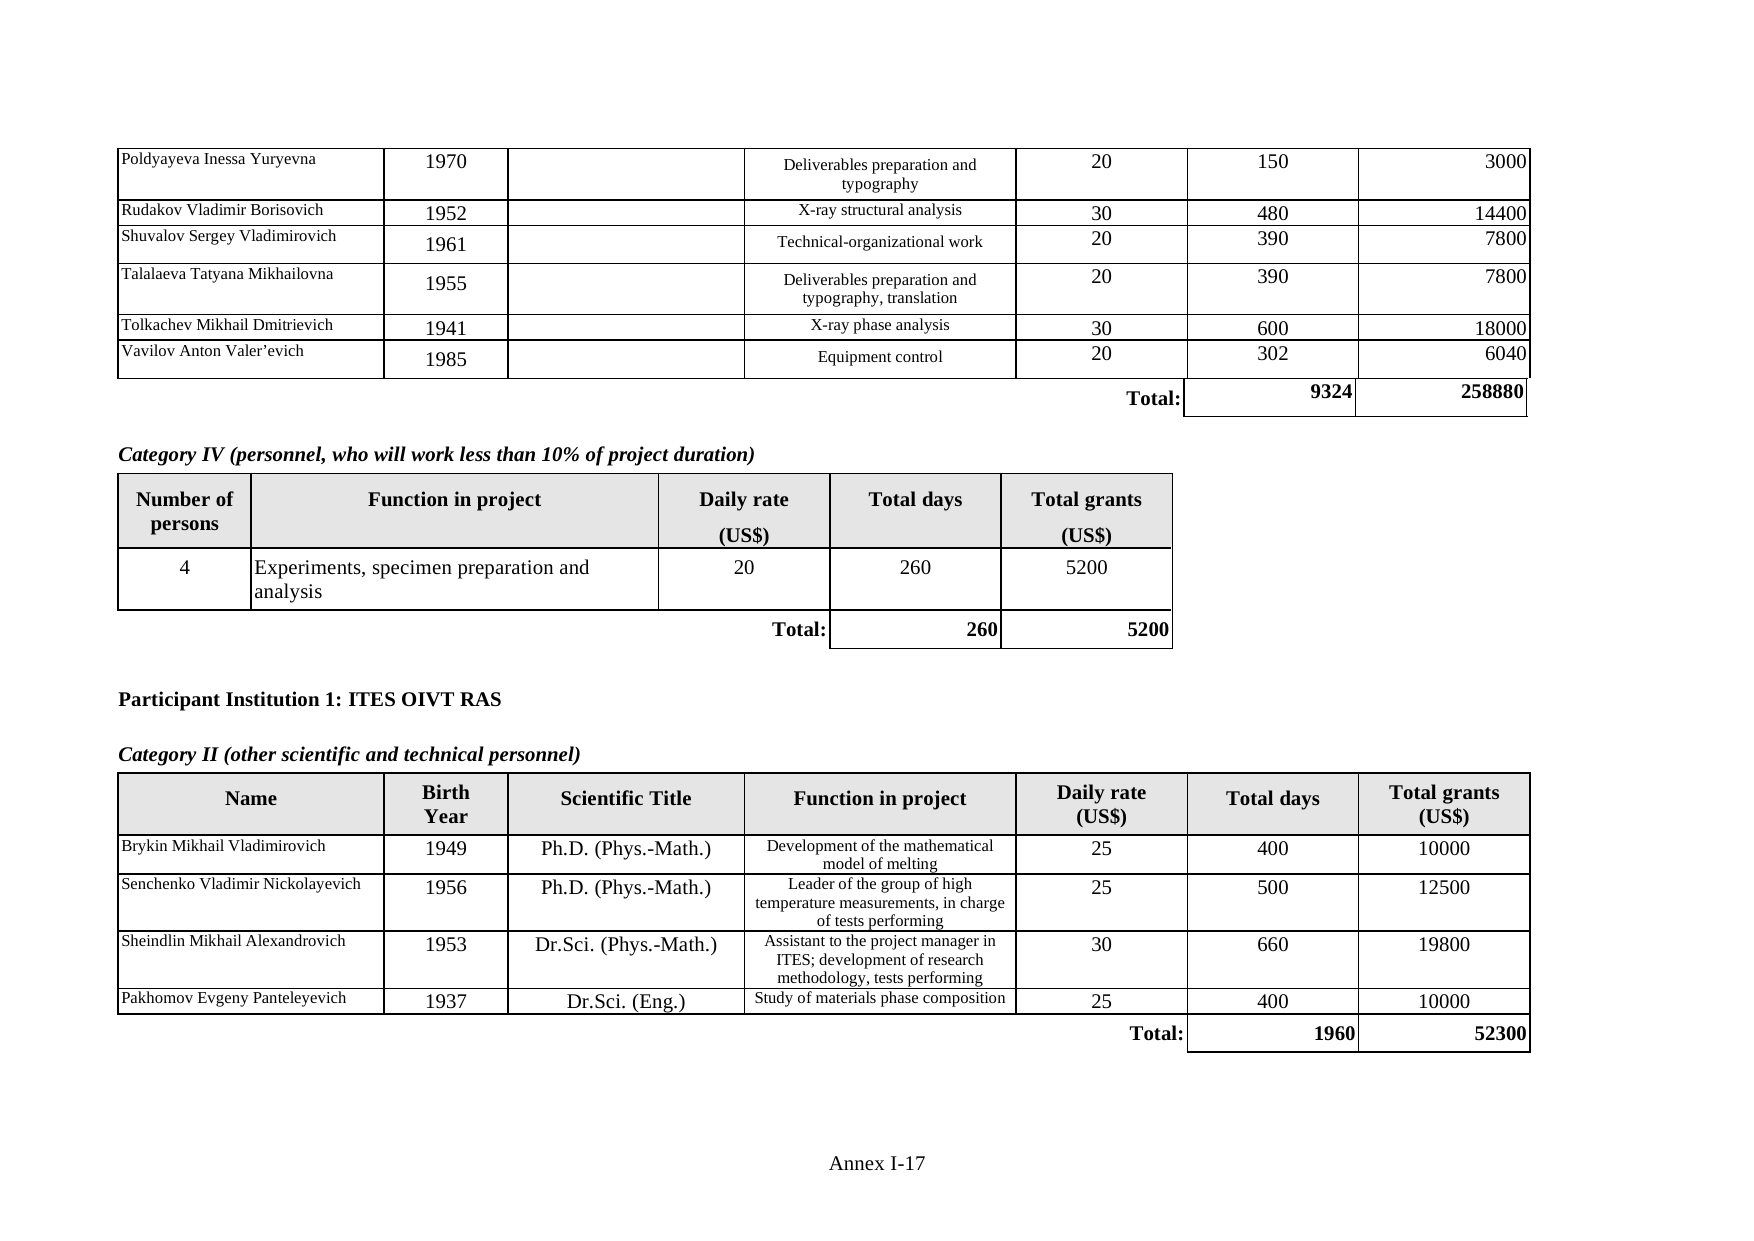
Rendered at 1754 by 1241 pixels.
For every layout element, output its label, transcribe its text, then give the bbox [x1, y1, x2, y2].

table_cell Total: [118, 379, 1183, 416]
table_header Birth Year [385, 774, 507, 834]
table_cell 1956 [385, 875, 507, 930]
table_cell 1949 [385, 836, 507, 873]
table_cell 12500 [1359, 875, 1529, 930]
table_cell 7800 [1359, 226, 1529, 263]
table_cell Tolkachev Mikhail Dmitrievich [119, 315, 383, 339]
table_header Total grants (US$) [1359, 774, 1529, 834]
table_cell Senchenko Vladimir Nickolayevich [119, 875, 383, 930]
table_header Total days [831, 474, 1000, 547]
table_cell 600 [1188, 315, 1358, 339]
table_cell 30 [1017, 201, 1187, 224]
table_cell Ph.D. (Phys.-Math.) [509, 836, 744, 873]
table_cell 400 [1188, 836, 1358, 873]
subtitle Category IV (personnel, who will work less than 10% of project duration) [118, 442, 1636, 466]
table_cell 302 [1188, 341, 1358, 377]
table_cell 3000 [1359, 149, 1529, 199]
table_cell [509, 264, 744, 314]
table_header Daily rate (US$) [1017, 774, 1187, 834]
table_cell 1941 [385, 315, 507, 339]
table_cell 1955 [385, 264, 507, 314]
table_cell Technical-organizational work [745, 226, 1015, 263]
table_cell 5200 [1002, 609, 1172, 647]
table_cell Leader of the group of high temperature measurements, in charge of tests performing [745, 875, 1015, 930]
table_header Scientific Title [509, 774, 744, 834]
table_cell 1952 [385, 201, 507, 224]
table_cell 500 [1188, 875, 1358, 930]
table_cell 30 [1017, 932, 1187, 987]
table_cell 1937 [385, 989, 507, 1013]
table_cell Poldyayeva Inessa Yuryevna [119, 149, 383, 199]
subtitle Category II (other scientific and technical personnel) [118, 742, 1636, 766]
table_cell Dr.Sci. (Phys.-Math.) [509, 932, 744, 987]
table_cell 20 [1017, 149, 1187, 199]
table_cell 1961 [385, 226, 507, 263]
table_cell 260 [831, 549, 1000, 609]
table_cell 660 [1188, 932, 1358, 987]
table_header Function in project [252, 474, 658, 547]
table_cell 14400 [1359, 201, 1529, 224]
table_cell 260 [831, 611, 1000, 647]
table_cell 20 [1017, 341, 1187, 377]
table_cell Dr.Sci. (Eng.) [509, 989, 744, 1013]
table_header Number of persons [119, 474, 250, 547]
table_cell 19800 [1359, 932, 1529, 987]
table_cell 1970 [385, 149, 507, 199]
table_cell 30 [1017, 315, 1187, 339]
table_header Total grants (US$) [1002, 474, 1172, 547]
table_cell 258880 [1356, 379, 1526, 416]
table_cell 390 [1188, 264, 1358, 314]
table_cell 18000 [1359, 315, 1529, 339]
table_cell [509, 341, 744, 377]
table_cell 1985 [385, 341, 507, 377]
table_cell Total: [118, 611, 829, 647]
table_cell 5200 [1002, 547, 1172, 609]
table_cell 1953 [385, 932, 507, 987]
table_cell [509, 201, 744, 224]
table_header Name [119, 774, 383, 834]
table_cell Sheindlin Mikhail Alexandrovich [119, 932, 383, 987]
table_cell Shuvalov Sergey Vladimirovich [119, 226, 383, 263]
table_cell Pakhomov Evgeny Panteleyevich [119, 989, 383, 1013]
table_header Total days [1188, 774, 1358, 834]
table_cell 1960 [1188, 1015, 1358, 1051]
table_cell 25 [1017, 989, 1187, 1013]
table_cell [509, 149, 744, 199]
table_cell [509, 226, 744, 263]
table_cell 25 [1017, 836, 1187, 873]
table_cell 480 [1188, 201, 1358, 224]
table_cell 20 [659, 549, 829, 609]
table_cell 25 [1017, 875, 1187, 930]
table_cell Development of the mathematical model of melting [745, 836, 1015, 873]
subtitle Participant Institution 1: ITES OIVT RAS [118, 687, 1636, 711]
table_cell [509, 315, 744, 339]
table_cell Deliverables preparation and typography [745, 149, 1015, 199]
table_cell Equipment control [745, 341, 1015, 377]
table_cell X-ray structural analysis [745, 201, 1015, 224]
table_cell Assistant to the project manager in ITES; development of research methodology, tests performing [745, 932, 1015, 987]
table_cell Brykin Mikhail Vladimirovich [119, 836, 383, 873]
table_cell 52300 [1359, 1015, 1529, 1051]
table_cell X-ray phase analysis [745, 315, 1015, 339]
table_cell 4 [119, 549, 250, 609]
table_cell 20 [1017, 226, 1187, 263]
table_header Daily rate (US$) [659, 474, 829, 547]
table_cell 390 [1188, 226, 1358, 263]
table_cell 400 [1188, 989, 1358, 1013]
table_cell Vavilov Anton Valer’evich [119, 341, 383, 377]
table_cell 7800 [1359, 264, 1529, 314]
table_cell Deliverables preparation and typography, translation [745, 264, 1015, 314]
table_cell 10000 [1359, 989, 1529, 1013]
table_cell Study of materials phase composition [745, 989, 1015, 1013]
table_cell Ph.D. (Phys.-Math.) [509, 875, 744, 930]
table_cell Experiments, specimen preparation and analysis [252, 549, 658, 609]
table_cell 9324 [1185, 379, 1355, 416]
table_cell 10000 [1359, 836, 1529, 873]
table_cell Total: [118, 1015, 1187, 1051]
table_cell Talalaeva Tatyana Mikhailovna [119, 264, 383, 314]
table_header Function in project [745, 774, 1015, 834]
table_cell 150 [1188, 149, 1358, 199]
table_cell 20 [1017, 264, 1187, 314]
table_cell Rudakov Vladimir Borisovich [119, 201, 383, 224]
table_cell 6040 [1359, 341, 1529, 377]
